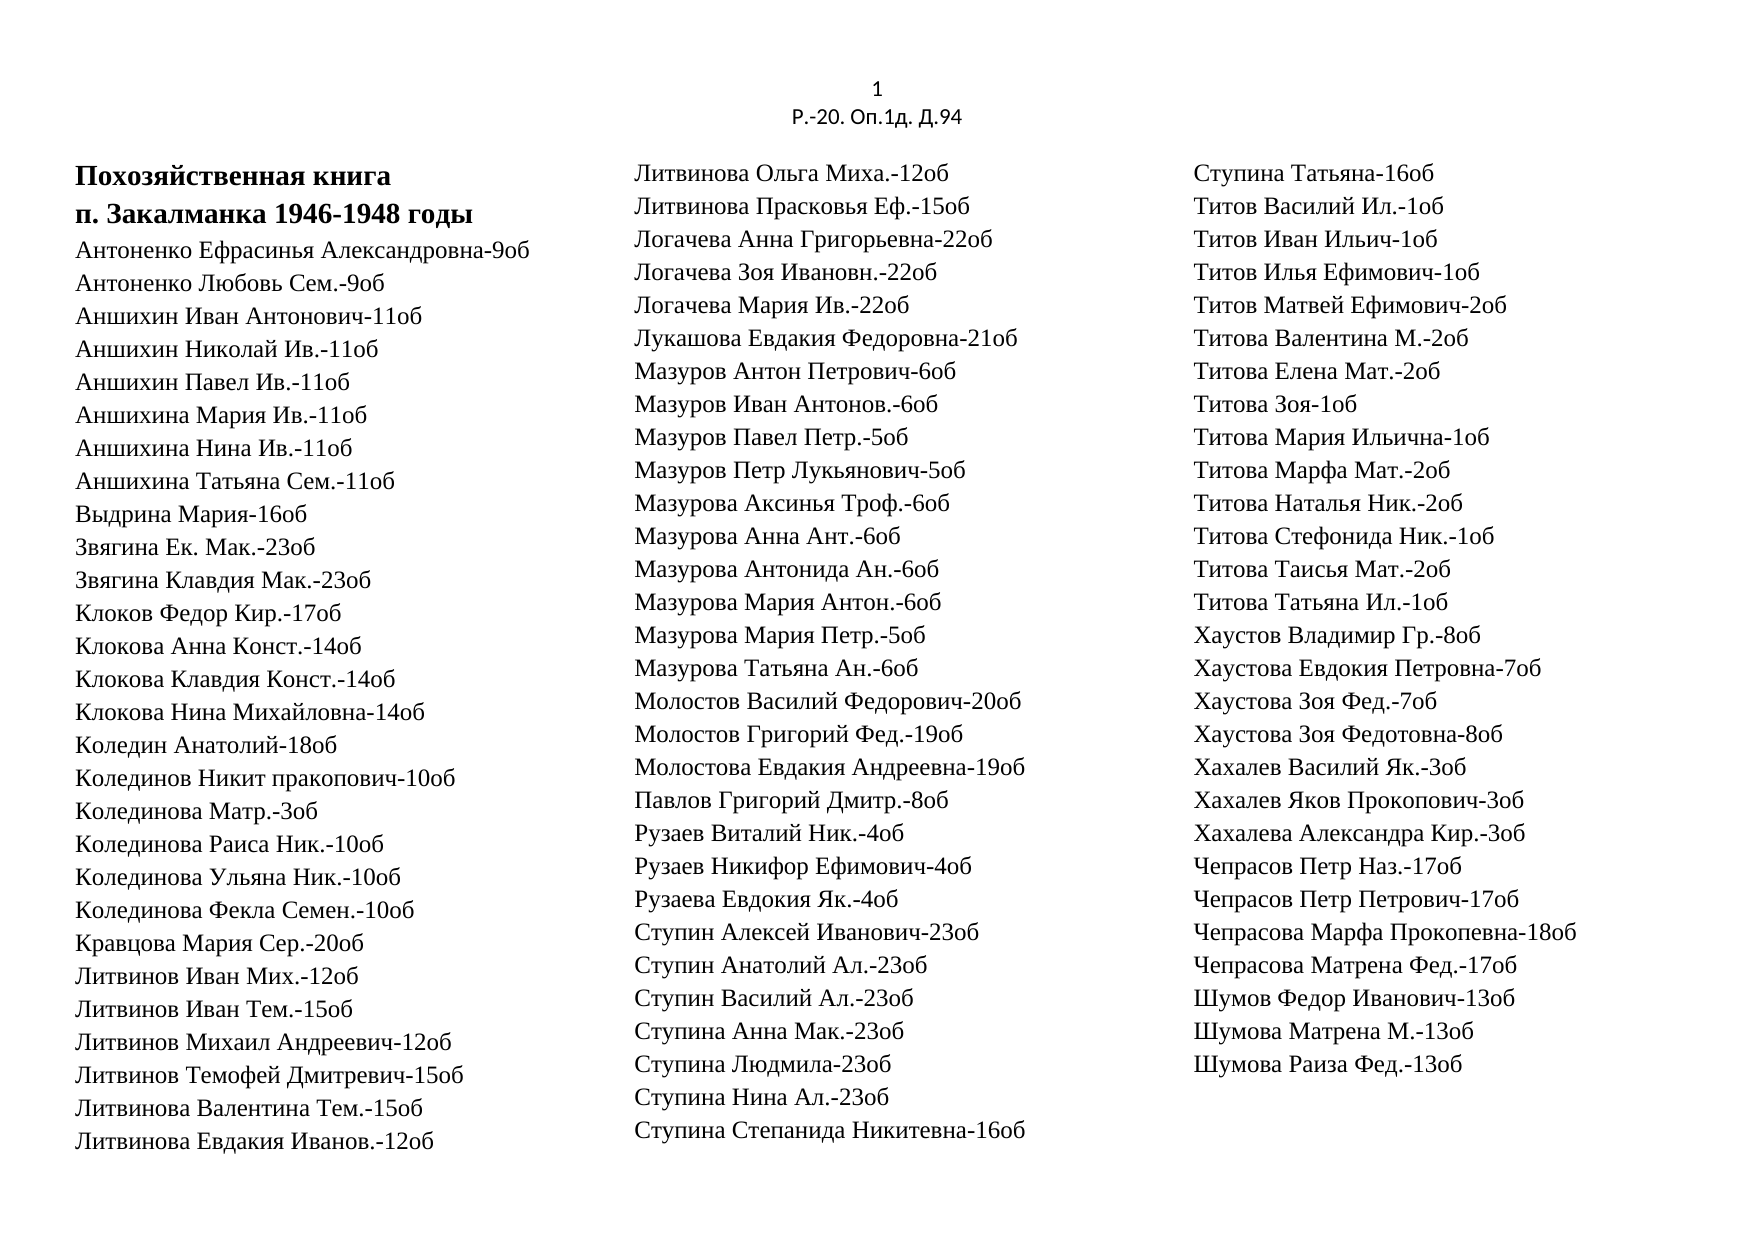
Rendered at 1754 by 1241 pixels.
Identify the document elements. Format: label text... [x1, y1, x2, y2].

text Павлов Григорий Дмитр.-8об [634, 785, 1119, 814]
text Рузаева Евдокия Як.-4об [634, 884, 1119, 913]
text Мазурова Мария Петр.-5об [634, 620, 1119, 649]
text Выдрина Мария-16об [75, 499, 560, 528]
text Титов Иван Ильич-1об [1193, 224, 1679, 253]
text Шумова Матрена М.-13об [1193, 1016, 1679, 1045]
text Хаустова Евдокия Петровна-7об [1193, 653, 1679, 682]
text Мазуров Павел Петр.-5об [634, 422, 1119, 451]
text Титова Мария Ильична-1об [1193, 422, 1679, 451]
text Звягина Ек. Мак.-23об [75, 532, 560, 561]
text Рузаев Виталий Ник.-4об [634, 818, 1119, 847]
text Похозяйственная книга п. Закалманка 1946-1948 годы [75, 158, 560, 230]
text Ступина Анна Мак.-23об [634, 1016, 1119, 1045]
text Мазуров Петр Лукьянович-5об [634, 455, 1119, 484]
text Аншихина Татьяна Сем.-11об [75, 466, 560, 495]
text Титова Татьяна Ил.-1об [1193, 587, 1679, 616]
text Хахалев Яков Прокопович-3об [1193, 785, 1679, 814]
text Шумова Раиза Фед.-13об [1193, 1049, 1679, 1078]
text Чепрасова Матрена Фед.-17об [1193, 950, 1679, 979]
text Чепрасов Петр Наз.-17об [1193, 851, 1679, 880]
text Мазурова Антонида Ан.-6об [634, 554, 1119, 583]
text Аншихин Николай Ив.-11об [75, 334, 560, 363]
text Мазуров Иван Антонов.-6об [634, 389, 1119, 418]
text Шумов Федор Иванович-13об [1193, 983, 1679, 1012]
text Титов Илья Ефимович-1об [1193, 257, 1679, 286]
text Клоков Федор Кир.-17об [75, 598, 560, 627]
text Литвинов Иван Тем.-15об [75, 994, 560, 1023]
text Титов Василий Ил.-1об [1193, 191, 1679, 219]
text Чепрасов Петр Петрович-17об [1193, 884, 1679, 913]
text Мазурова Мария Антон.-6об [634, 587, 1119, 616]
text Титова Зоя-1об [1193, 389, 1679, 418]
text Хахалев Василий Як.-3об [1193, 752, 1679, 781]
text Клокова Нина Михайловна-14об [75, 697, 560, 726]
text Клокова Анна Конст.-14об [75, 631, 560, 660]
text Хаустов Владимир Гр.-8об [1193, 620, 1679, 649]
text Логачева Зоя Ивановн.-22об [634, 257, 1119, 286]
text Аншихина Нина Ив.-11об [75, 433, 560, 462]
text Колединова Фекла Семен.-10об [75, 895, 560, 924]
text Клокова Клавдия Конст.-14об [75, 664, 560, 693]
text Титова Наталья Ник.-2об [1193, 488, 1679, 517]
text Аншихин Иван Антонович-11об [75, 301, 560, 330]
text Ступин Анатолий Ал.-23об [634, 950, 1119, 979]
text Коледин Анатолий-18об [75, 730, 560, 759]
text Ступин Василий Ал.-23об [634, 983, 1119, 1012]
text Ступина Степанида Никитевна-16об [634, 1115, 1119, 1144]
text Ступин Алексей Иванович-23об [634, 917, 1119, 946]
text Ступина Людмила-23об [634, 1049, 1119, 1078]
text Литвинова Евдакия Иванов.-12об [75, 1126, 560, 1155]
text Титова Марфа Мат.-2об [1193, 455, 1679, 484]
text Мазурова Аксинья Троф.-6об [634, 488, 1119, 517]
text Колединова Ульяна Ник.-10об [75, 862, 560, 891]
text Титов Матвей Ефимович-2об [1193, 290, 1679, 319]
text Литвинова Ольга Миха.-12об [634, 158, 1119, 187]
text Логачева Анна Григорьевна-22об [634, 224, 1119, 253]
text Звягина Клавдия Мак.-23об [75, 565, 560, 594]
text Мазурова Анна Ант.-6об [634, 521, 1119, 550]
text Литвинов Иван Мих.-12об [75, 961, 560, 990]
text Хахалева Александра Кир.-3об [1193, 818, 1679, 847]
text Молостова Евдакия Андреевна-19об [634, 752, 1119, 781]
text Молостов Василий Федорович-20об [634, 686, 1119, 715]
text Литвинов Михаил Андреевич-12об [75, 1027, 560, 1056]
text Ступина Татьяна-16об [1193, 158, 1679, 187]
text Молостов Григорий Фед.-19об [634, 719, 1119, 748]
text Аншихина Мария Ив.-11об [75, 400, 560, 429]
text Аншихин Павел Ив.-11об [75, 367, 560, 396]
text Колединова Матр.-3об [75, 796, 560, 825]
text Хаустова Зоя Федотовна-8об [1193, 719, 1679, 748]
text Титова Таисья Мат.-2об [1193, 554, 1679, 583]
text Литвинова Прасковья Еф.-15об [634, 191, 1119, 219]
text Хаустова Зоя Фед.-7об [1193, 686, 1679, 715]
text Мазурова Татьяна Ан.-6об [634, 653, 1119, 682]
text Литвинова Валентина Тем.-15об [75, 1093, 560, 1122]
text Колединов Никит пракопович-10об [75, 763, 560, 792]
text Логачева Мария Ив.-22об [634, 290, 1119, 319]
text Антоненко Ефрасинья Александровна-9об [75, 235, 560, 264]
text Титова Стефонида Ник.-1об [1193, 521, 1679, 550]
text Титова Елена Мат.-2об [1193, 356, 1679, 385]
text Колединова Раиса Ник.-10об [75, 829, 560, 858]
text Литвинов Темофей Дмитревич-15об [75, 1060, 560, 1089]
text Чепрасова Марфа Прокопевна-18об [1193, 917, 1679, 946]
text Лукашова Евдакия Федоровна-21об [634, 323, 1119, 352]
text Рузаев Никифор Ефимович-4об [634, 851, 1119, 880]
text Антоненко Любовь Сем.-9об [75, 268, 560, 297]
text Кравцова Мария Сер.-20об [75, 928, 560, 957]
text Титова Валентина М.-2об [1193, 323, 1679, 352]
text Ступина Нина Ал.-23об [634, 1082, 1119, 1111]
text Мазуров Антон Петрович-6об [634, 356, 1119, 385]
